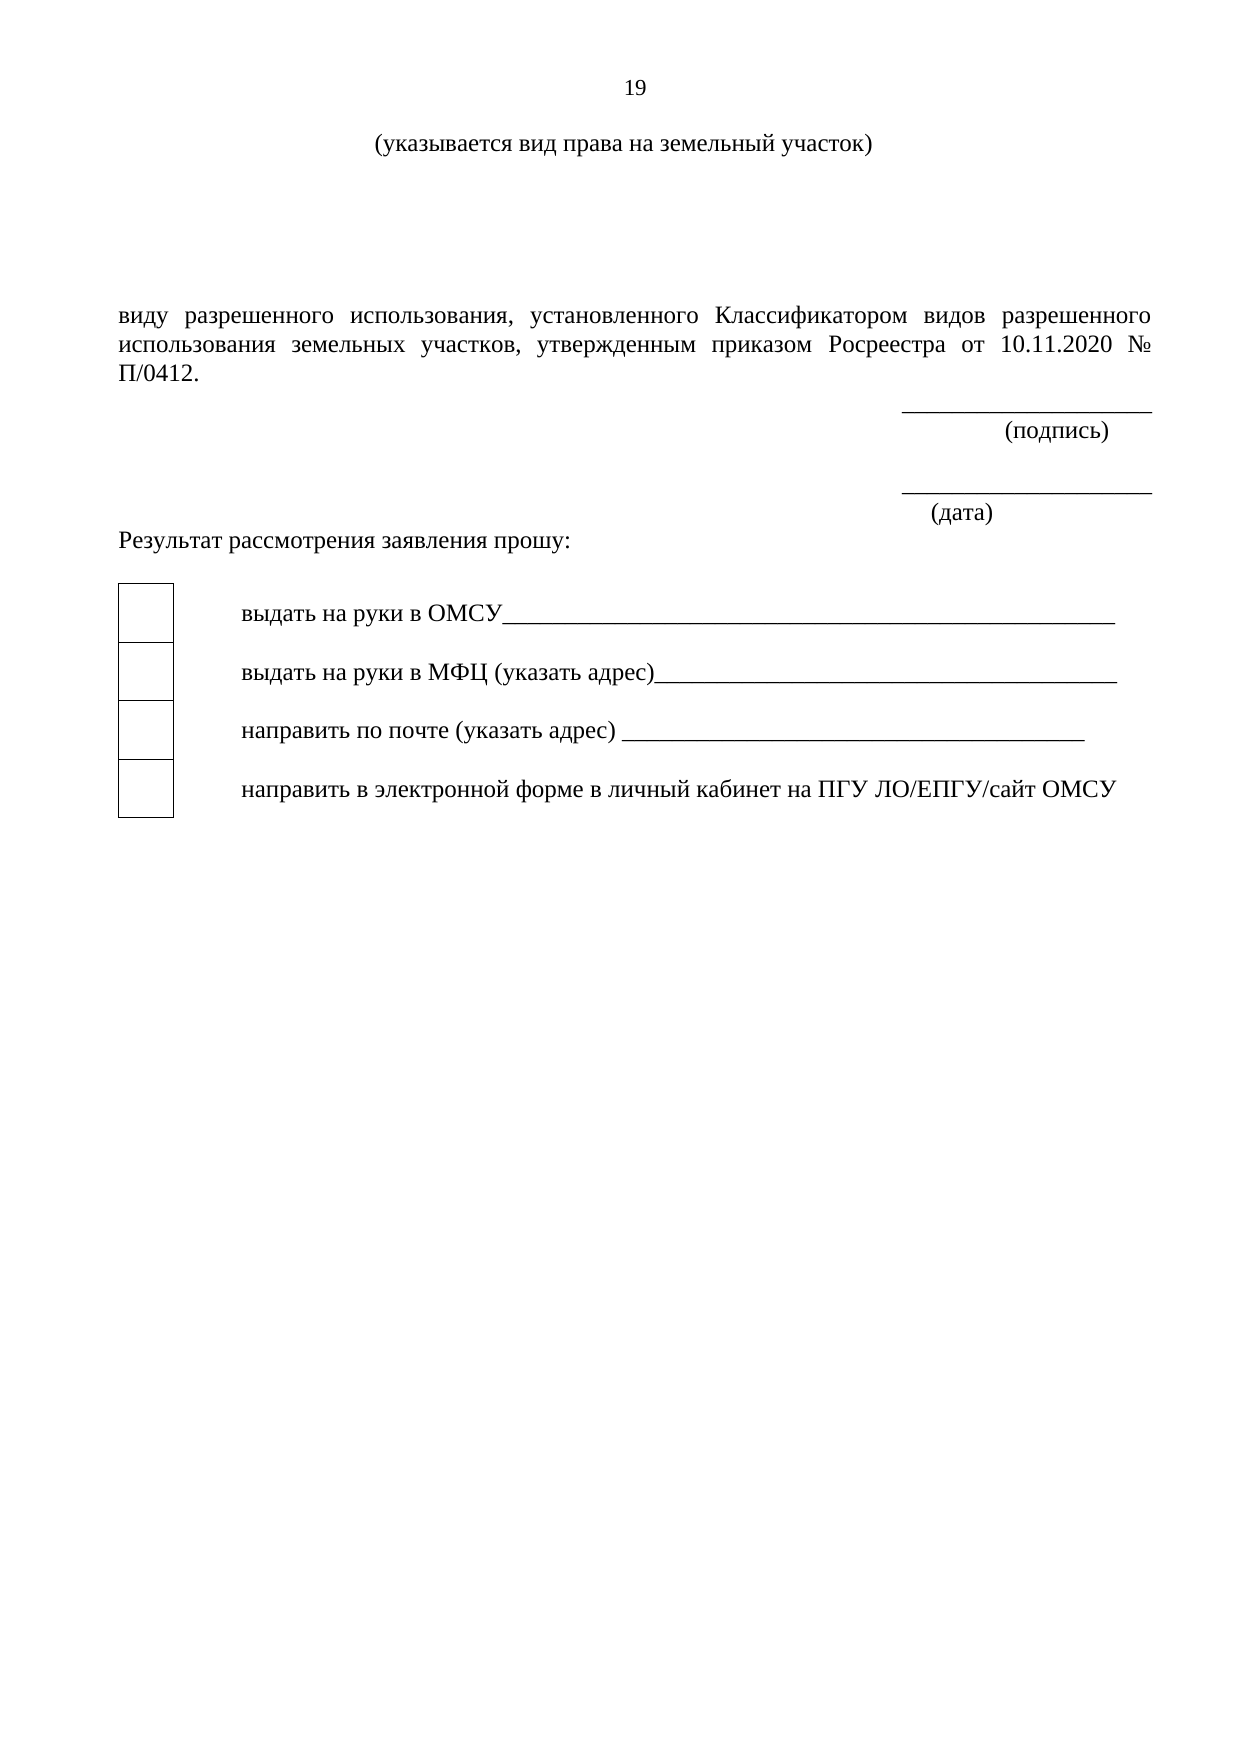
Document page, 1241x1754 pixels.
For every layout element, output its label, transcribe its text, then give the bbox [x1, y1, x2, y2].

text (дата) [118, 497, 1152, 526]
table_cell [119, 760, 173, 817]
text Результат рассмотрения заявления прошу: [118, 526, 1152, 554]
table_cell выдать на руки в МФЦ (указать адрес)_____________________________________ [174, 642, 1196, 700]
text ____________________ [118, 387, 1152, 416]
table_cell [119, 643, 173, 700]
table_cell [119, 701, 173, 759]
table_header [119, 584, 173, 642]
table_header выдать на руки в ОМСУ_________________________________________________ [174, 583, 1196, 642]
text виду разрешенного использования, установленного Классификатором видов разрешенного использования земельных участков, утвержденным приказом Росреестра от 10.11.2020 № П/0412. [118, 301, 1152, 387]
table_cell направить в электронной форме в личный кабинет на ПГУ ЛО/ЕПГУ/сайт ОМСУ [174, 759, 1196, 817]
text (подпись) [118, 416, 1152, 444]
text (указывается вид права на земельный участок) [118, 128, 1152, 157]
table_cell направить по почте (указать адрес) _____________________________________ [174, 700, 1196, 759]
text ____________________ [118, 468, 1152, 497]
